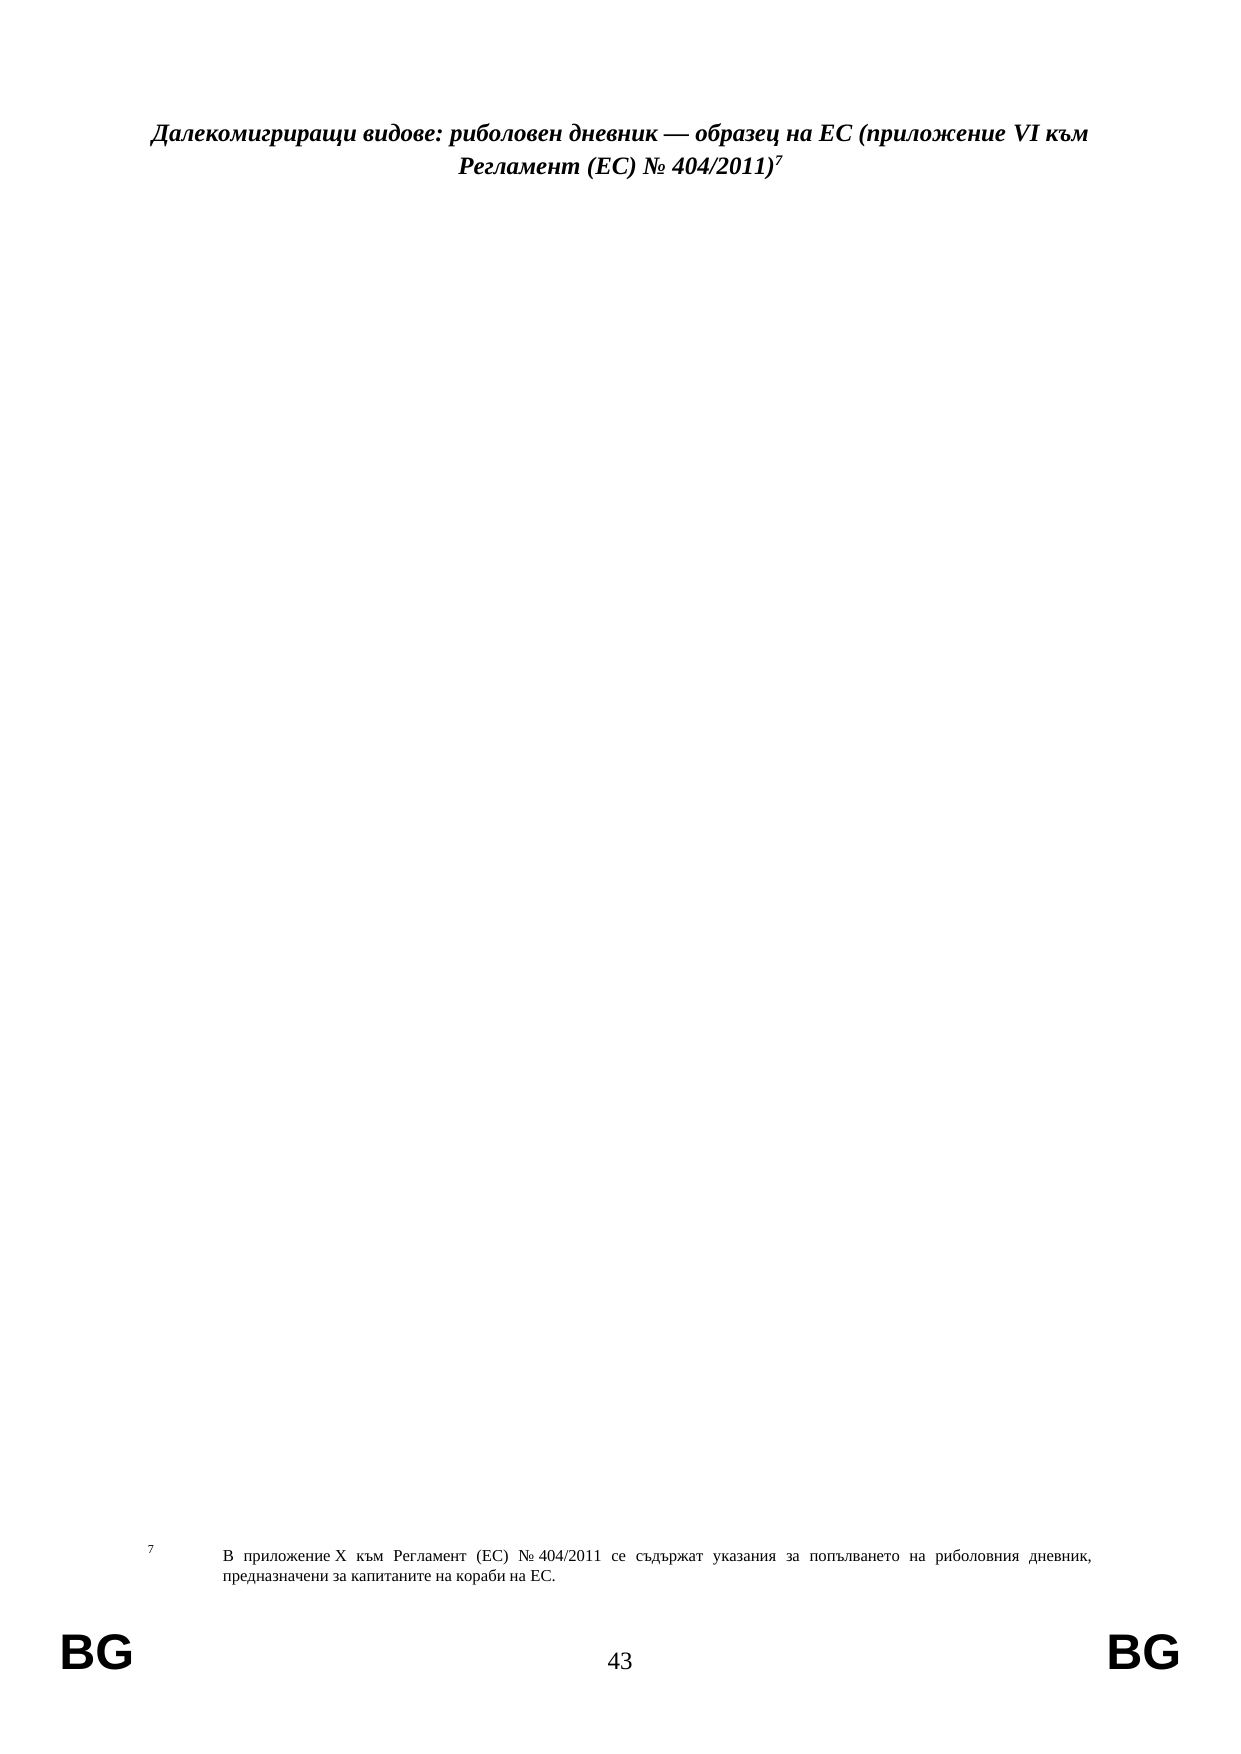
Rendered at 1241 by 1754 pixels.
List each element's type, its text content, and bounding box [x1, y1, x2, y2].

text Далекомигриращи видове: риболовен дневник — образец на ЕС (приложение VI към Регламент (ЕС) № 404/2011) [148, 118, 1093, 180]
